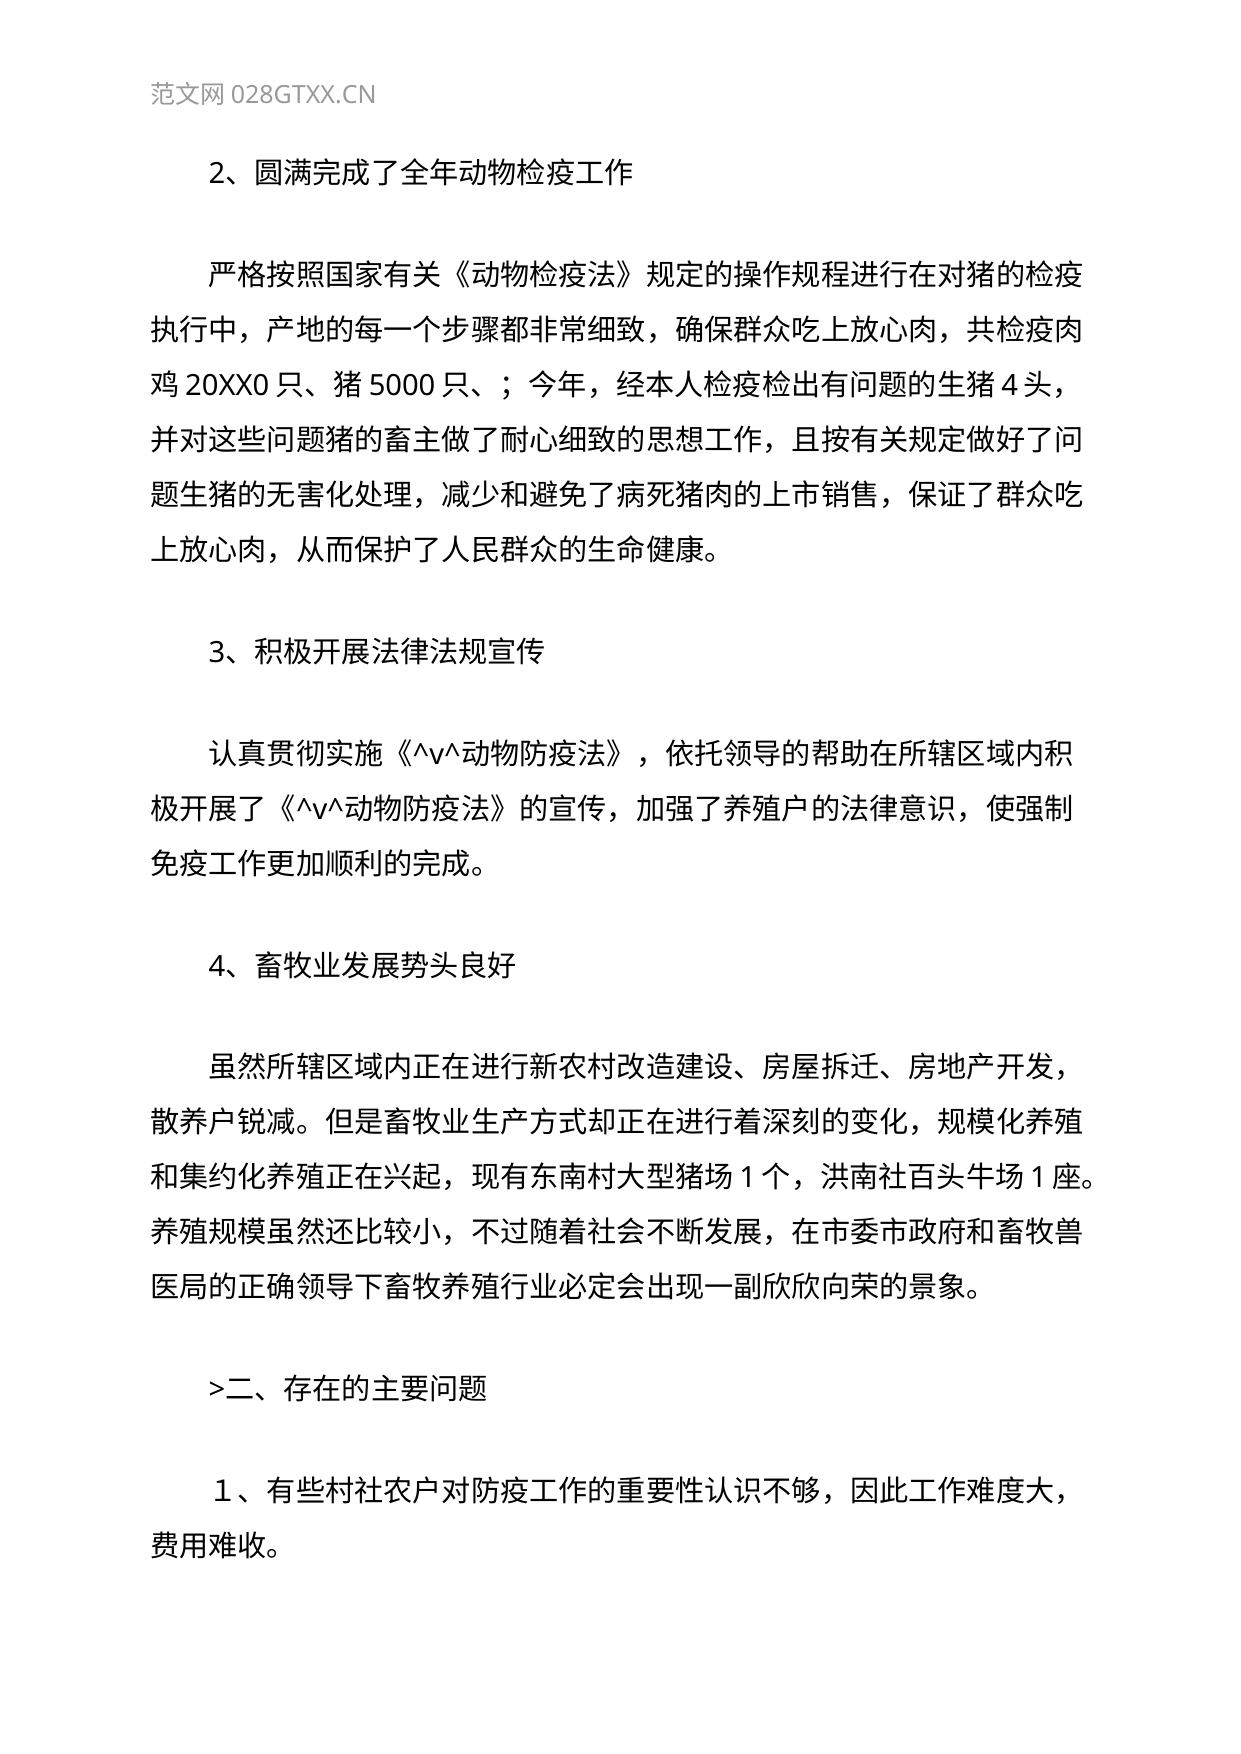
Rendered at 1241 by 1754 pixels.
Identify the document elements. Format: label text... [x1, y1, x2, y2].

text 严格按照国家有关《动物检疫法》规定的操作规程进行在对猪的检疫执行中，产地的每一个步骤都非常细致，确保群众吃上放心肉，共检疫肉鸡20XX0只、猪5000只、；今年，经本人检疫检出有问题的生猪4头，并对这些问题猪的畜主做了耐心细致的思想工作，且按有关规定做好了问题生猪的无害化处理，减少和避免了病死猪肉的上市销售，保证了群众吃上放心肉，从而保护了人民群众的生命健康。 [150, 252, 1090, 569]
text 认真贯彻实施《^v^动物防疫法》，依托领导的帮助在所辖区域内积极开展了《^v^动物防疫法》的宣传，加强了养殖户的法律意识，使强制免疫工作更加顺利的完成。 [150, 730, 1090, 883]
text 3、积极开展法律法规宣传 [150, 628, 1090, 671]
text １、有些村社农户对防疫工作的重要性认识不够，因此工作难度大，费用难收。 [150, 1467, 1090, 1565]
text >二、存在的主要问题 [150, 1366, 1090, 1408]
text 虽然所辖区域内正在进行新农村改造建设、房屋拆迁、房地产开发，散养户锐减。但是畜牧业生产方式却正在进行着深刻的变化，规模化养殖和集约化养殖正在兴起，现有东南村大型猪场1个，洪南社百头牛场1座。养殖规模虽然还比较小，不过随着社会不断发展，在市委市政府和畜牧兽医局的正确领导下畜牧养殖行业必定会出现一副欣欣向荣的景象。 [150, 1044, 1090, 1306]
text 2、圆满完成了全年动物检疫工作 [150, 150, 1090, 192]
text 4、畜牧业发展势头良好 [150, 942, 1090, 984]
